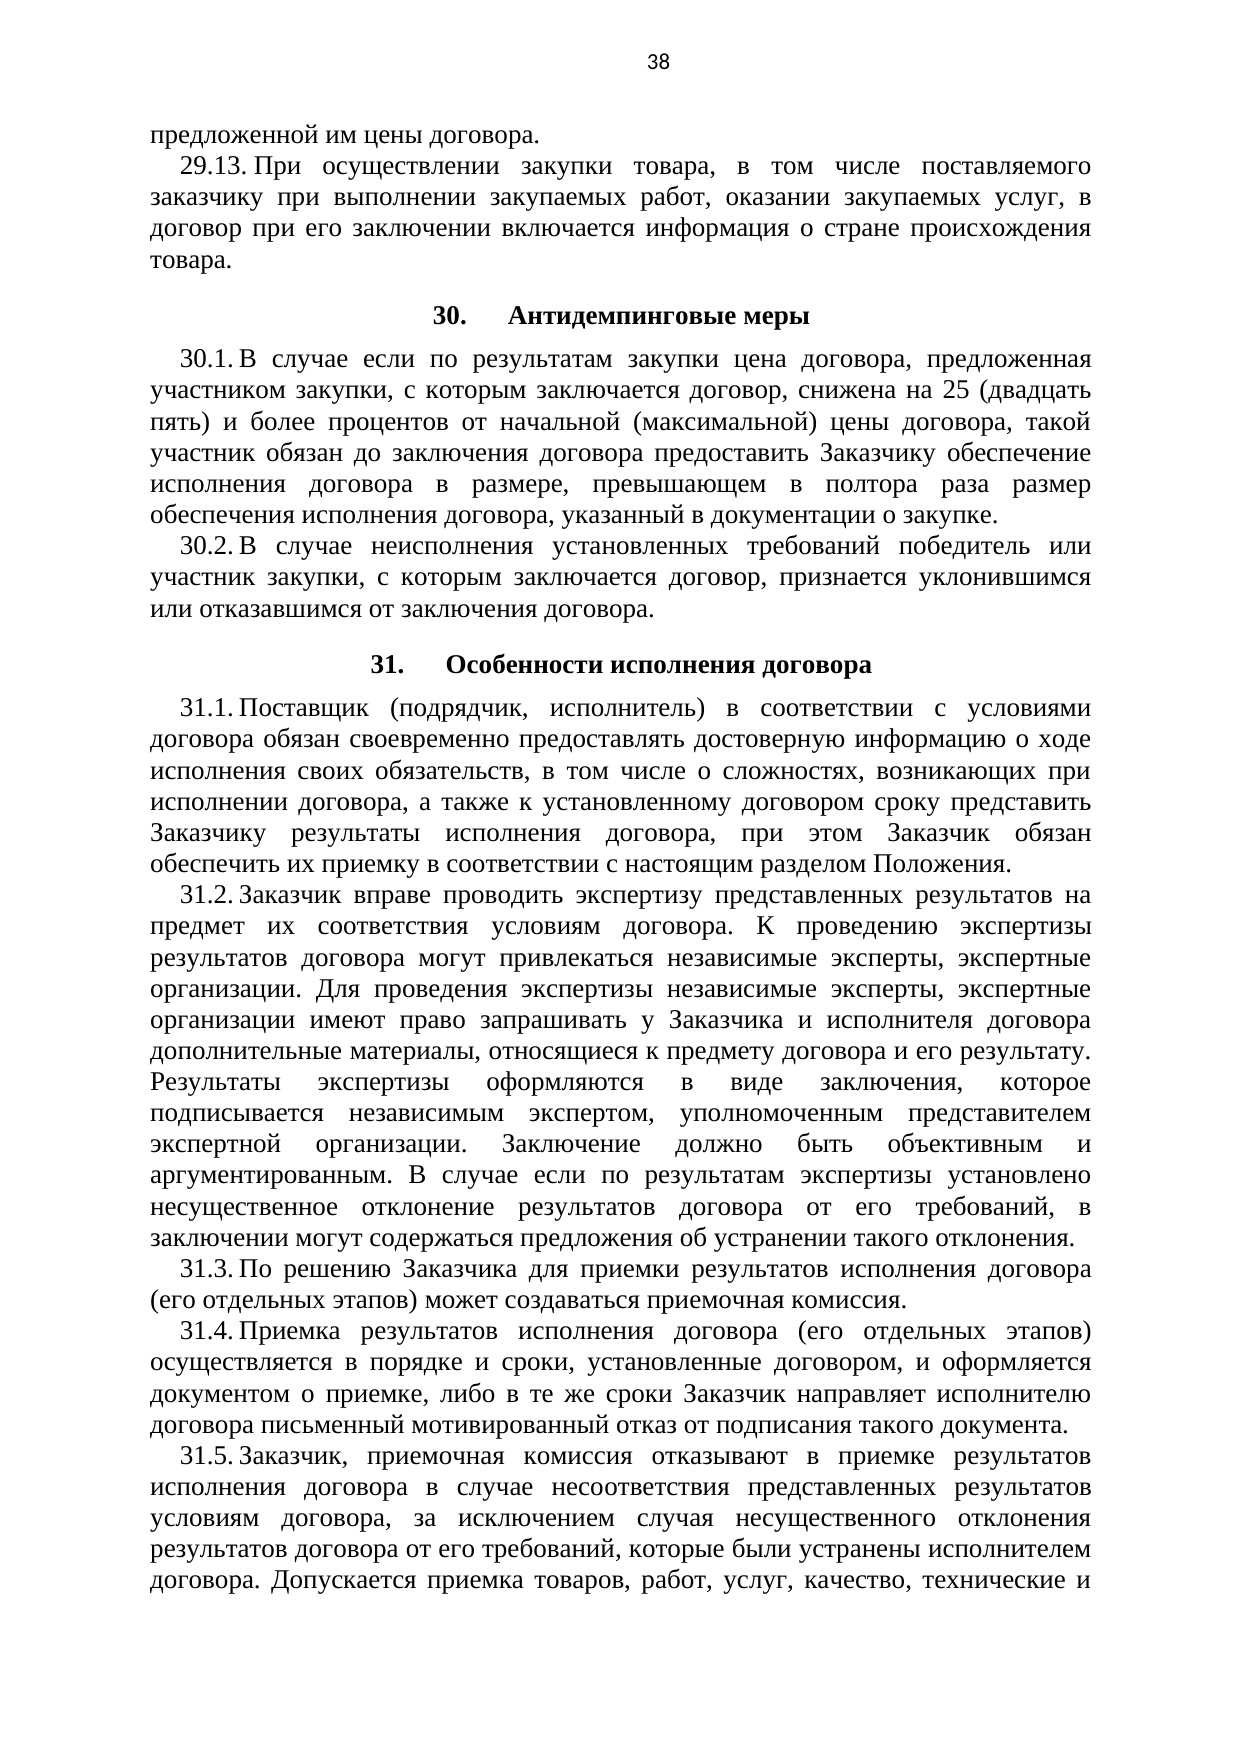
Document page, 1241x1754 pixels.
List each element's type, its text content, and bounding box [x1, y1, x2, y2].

list По решению Заказчика для приемки результатов исполнения договора (его отдельных этапов) может создаваться приемочная комиссия. [150, 1252, 1092, 1314]
list Приемка результатов исполнения договора (его отдельных этапов) осуществляется в порядке и сроки, установленные договором, и оформляется документом о приемке, либо в те же сроки Заказчик направляет исполнителю договора письменный мотивированный отказ от подписания такого документа. [150, 1314, 1092, 1439]
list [150, 1439, 1092, 1595]
list При осуществлении закупки товара, в том числе поставляемого заказчику при выполнении закупаемых работ, оказании закупаемых услуг, в договор при его заключении включается информация о стране происхождения товара. [150, 149, 1092, 274]
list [150, 118, 1092, 149]
list Особенности исполнения договора [150, 648, 1092, 679]
list В случае неисполнения установленных требований победитель или участник закупки, с которым заключается договор, признается уклонившимся или отказавшимся от заключения договора. [150, 529, 1092, 623]
list Поставщик (подрядчик, исполнитель) в соответствии с условиями договора обязан своевременно предоставлять достоверную информацию о ходе исполнения своих обязательств, в том числе о сложностях, возникающих при исполнении договора, а также к установленному договором сроку представить Заказчику результаты исполнения договора, при этом Заказчик обязан обеспечить их приемку в соответствии с настоящим разделом Положения. [150, 691, 1092, 878]
list В случае если по результатам закупки цена договора, предложенная участником закупки, с которым заключается договор, снижена на 25 (двадцать пять) и более процентов от начальной (максимальной) цены договора, такой участник обязан до заключения договора предоставить Заказчику обеспечение исполнения договора в размере, превышающем в полтора раза размер обеспечения исполнения договора, указанный в документации о закупке. [150, 342, 1092, 529]
list Заказчик вправе проводить экспертизу представленных результатов на предмет их соответствия условиям договора. К проведению экспертизы результатов договора могут привлекаться независимые эксперты, экспертные организации. Для проведения экспертизы независимые эксперты, экспертные организации имеют право запрашивать у Заказчика и исполнителя договора дополнительные материалы, относящиеся к предмету договора и его результату. Результаты экспертизы оформляются в виде заключения, которое подписывается независимым экспертом, уполномоченным представителем экспертной организации. Заключение должно быть объективным и аргументированным. В случае если по результатам экспертизы установлено несущественное отклонение результатов договора от его требований, в заключении могут содержаться предложения об устранении такого отклонения. [150, 878, 1092, 1252]
list Антидемпинговые меры [150, 299, 1092, 330]
